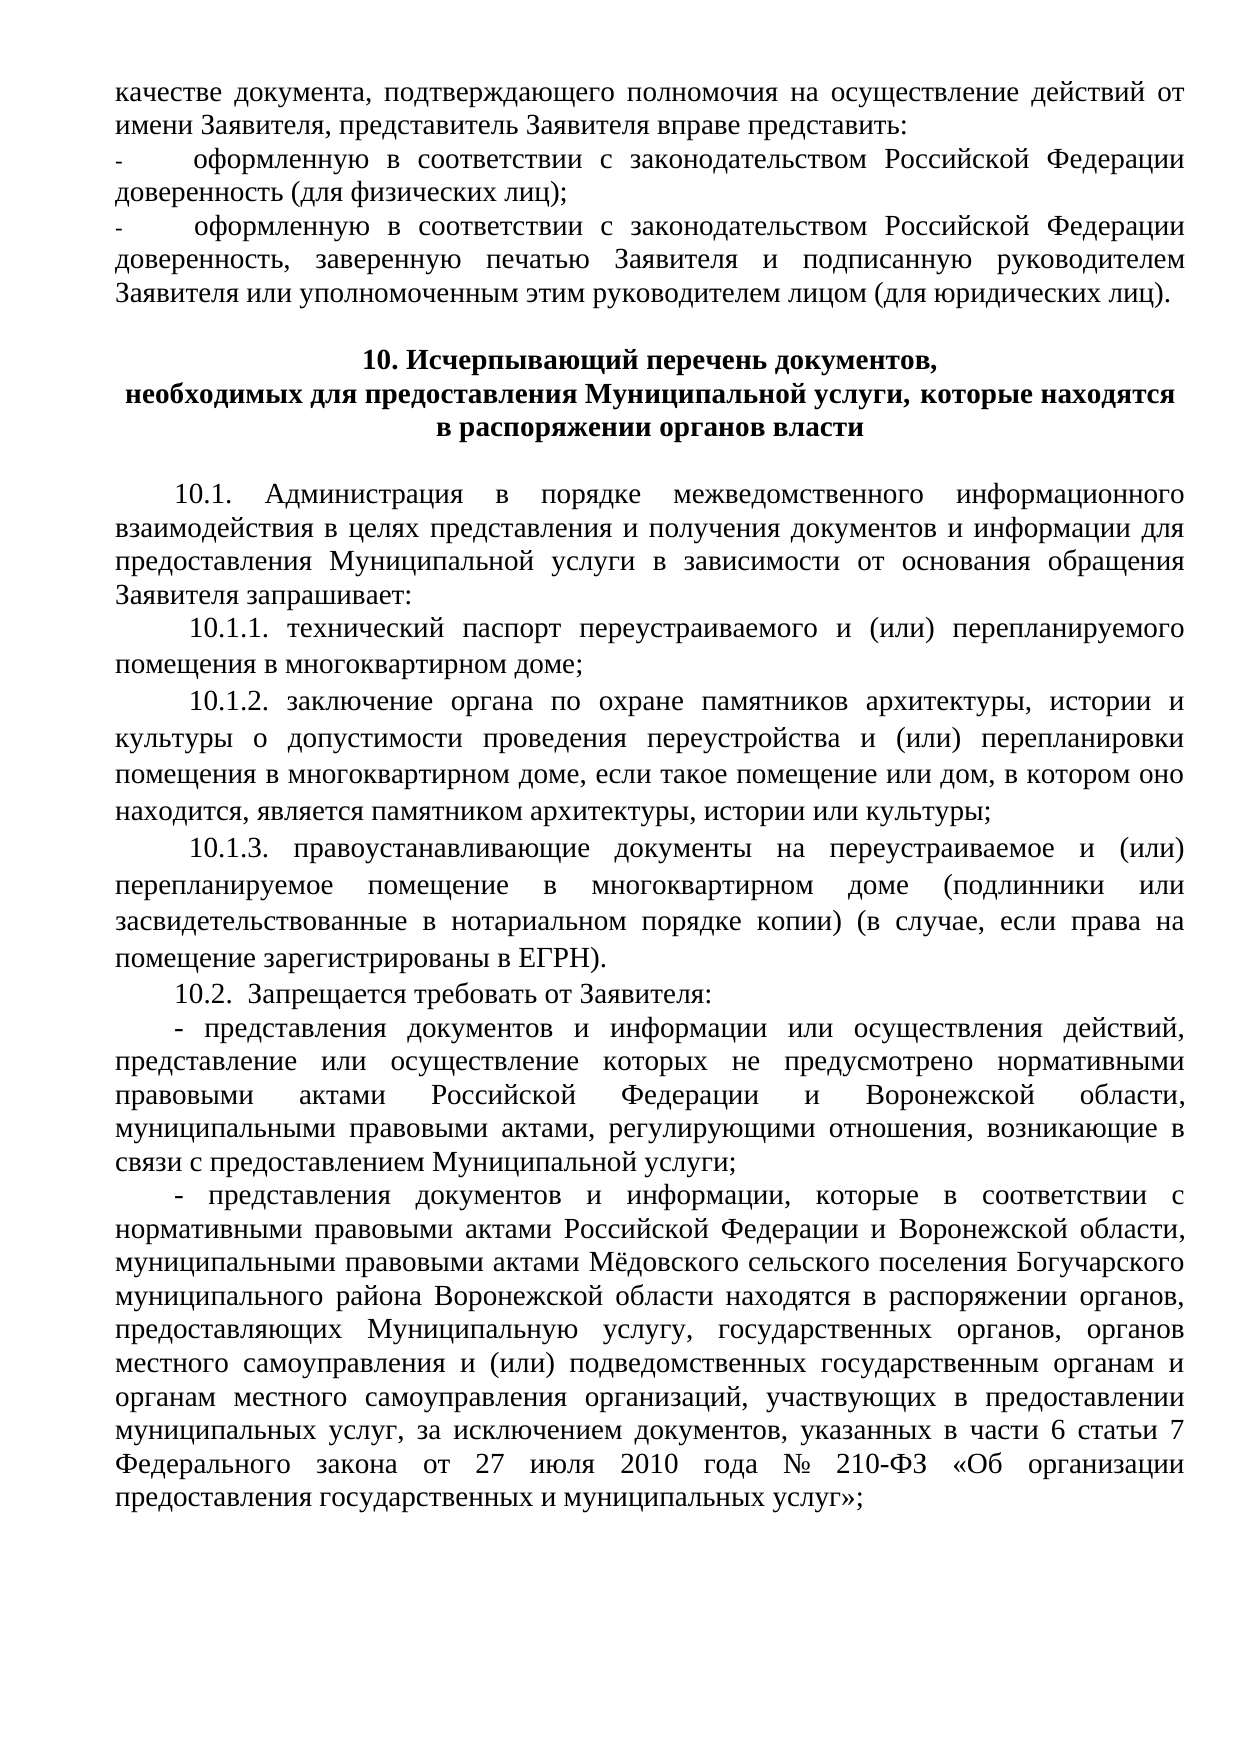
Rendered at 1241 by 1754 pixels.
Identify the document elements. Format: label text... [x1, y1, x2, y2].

text 10.2. Запрещается требовать от Заявителя: [115, 976, 1186, 1010]
list оформленную в соответствии с законодательством Российской Федерации доверенность (для физических лиц); [115, 141, 1186, 208]
text 10.1.3. правоустанавливающие документы на переустраиваемое и (или) перепланируемое помещение в многоквартирном доме (подлинники или засвидетельствованные в нотариальном порядке копии) (в случае, если права на помещение зарегистрированы в ЕГРН). [115, 830, 1186, 973]
text - представления документов и информации или осуществления действий, представление или осуществление которых не предусмотрено нормативными правовыми актами Российской Федерации и Воронежской области, муниципальными правовыми актами, регулирующими отношения, возникающие в связи с предоставлением Муниципальной услуги; [115, 1010, 1186, 1177]
text 10.1.1. технический паспорт переустраиваемого и (или) перепланируемого помещения в многоквартирном доме; [115, 611, 1186, 680]
list оформленную в соответствии с законодательством Российской Федерации доверенность, заверенную печатью Заявителя и подписанную руководителем Заявителя или уполномоченным этим руководителем лицом (для юридических лиц). [115, 208, 1186, 309]
text - представления документов и информации, которые в соответствии с нормативными правовыми актами Российской Федерации и Воронежской области, муниципальными правовыми актами Мёдовского сельского поселения Богучарского муниципального района Воронежской области находятся в распоряжении органов, предоставляющих Муниципальную услугу, государственных органов, органов местного самоуправления и (или) подведомственных государственным органам и органам местного самоуправления организаций, участвующих в предоставлении муниципальных услуг, за исключением документов, указанных в части 6 статьи 7 Федерального закона от 27 июля 2010 года № 210-ФЗ «Об организации предоставления государственных и муниципальных услуг»; [115, 1177, 1186, 1513]
text 10.1. Администрация в порядке межведомственного информационного взаимодействия в целях представления и получения документов и информации для предоставления Муниципальной услуги в зависимости от основания обращения Заявителя запрашивает: [115, 476, 1186, 611]
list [115, 74, 1186, 141]
text необходимых для предоставления Муниципальной услуги, которые находятся в распоряжении органов власти [115, 376, 1186, 443]
text 10.1.2. заключение органа по охране памятников архитектуры, истории и культуры о допустимости проведения переустройства и (или) перепланировки помещения в многоквартирном доме, если такое помещение или дом, в котором оно находится, является памятником архитектуры, истории или культуры; [115, 683, 1186, 827]
text 10. Исчерпывающий перечень документов, [115, 342, 1186, 376]
